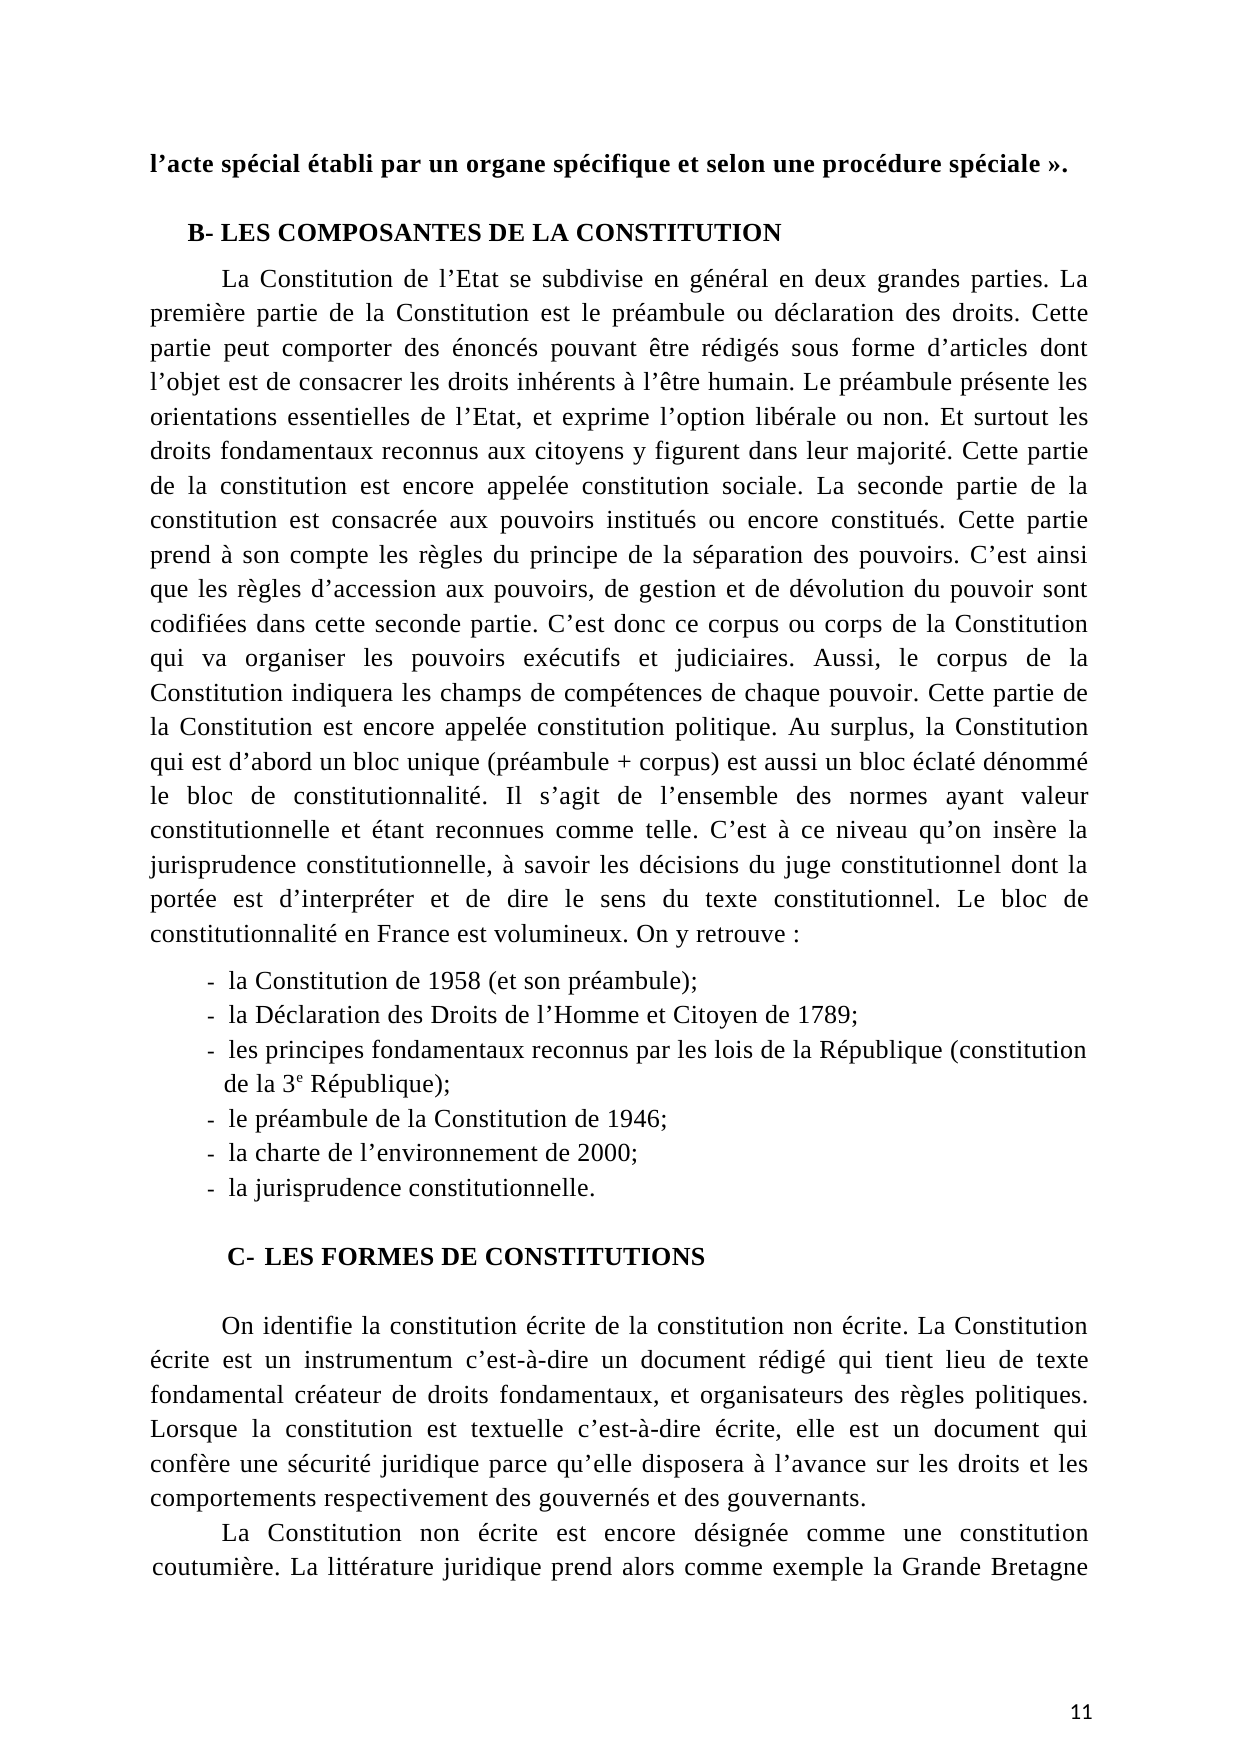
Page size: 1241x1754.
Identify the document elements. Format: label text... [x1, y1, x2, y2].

text La Constitution de l’Etat se subdivise en général en deux grandes parties. La première partie de la Constitution est le préambule ou déclaration des droits. Cette partie peut comporter des énoncés pouvant être rédigés sous forme d’articles dont l’objet est de consacrer les droits inhérents à l’être humain. Le préambule présente les orientations essentielles de l’Etat, et exprime l’option libérale ou non. Et surtout les droits fondamentaux reconnus aux citoyens y figurent dans leur majorité. Cette partie de la constitution est encore appelée constitution sociale. La seconde partie de la constitution est consacrée aux pouvoirs institués ou encore constitués. Cette partie prend à son compte les règles du principe de la séparation des pouvoirs. C’est ainsi que les règles d’accession aux pouvoirs, de gestion et de dévolution du pouvoir sont codifiées dans cette seconde partie. C’est donc ce corpus ou corps de la Constitution qui va organiser les pouvoirs exécutifs et judiciaires. Aussi, le corpus de la Constitution indiquera les champs de compétences de chaque pouvoir. Cette partie de la Constitution est encore appelée constitution politique. Au surplus, la Constitution qui est d’abord un bloc unique (préambule + corpus) est aussi un bloc éclaté dénommé le bloc de constitutionnalité. Il s’agit de l’ensemble des normes ayant valeur constitutionnelle et étant reconnues comme telle. C’est à ce niveau qu’on insère la jurisprudence constitutionnelle, à savoir les décisions du juge constitutionnel dont la portée est d’interpréter et de dire le sens du texte constitutionnel. Le bloc de constitutionnalité en France est volumineux. On y retrouve : [150, 263, 1090, 948]
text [152, 1517, 1090, 1581]
list la Déclaration des Droits de l’Homme et Citoyen de 1789; [148, 999, 1092, 1029]
text On identifie la constitution écrite de la constitution non écrite. La Constitution écrite est un instrumentum c’est-à-dire un document rédigé qui tient lieu de texte fondamental créateur de droits fondamentaux, et organisateurs des règles politiques. Lorsque la constitution est textuelle c’est-à-dire écrite, elle est un document qui confère une sécurité juridique parce qu’elle disposera à l’avance sur les droits et les comportements respectivement des gouvernés et des gouvernants. [150, 1310, 1090, 1512]
list la jurisprudence constitutionnelle. [148, 1172, 1092, 1202]
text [150, 148, 1090, 178]
list la Constitution de 1958 (et son préambule); [148, 965, 1092, 995]
list les principes fondamentaux reconnus par les lois de la République (constitution [148, 1034, 1090, 1064]
list la charte de l’environnement de 2000; [148, 1137, 1092, 1167]
text de la 3e République); [148, 1068, 1090, 1098]
text B- LES COMPOSANTES DE LA CONSTITUTION [150, 217, 1092, 247]
list le préambule de la Constitution de 1946; [148, 1103, 1092, 1133]
list LES FORMES DE CONSTITUTIONS [227, 1241, 1092, 1271]
